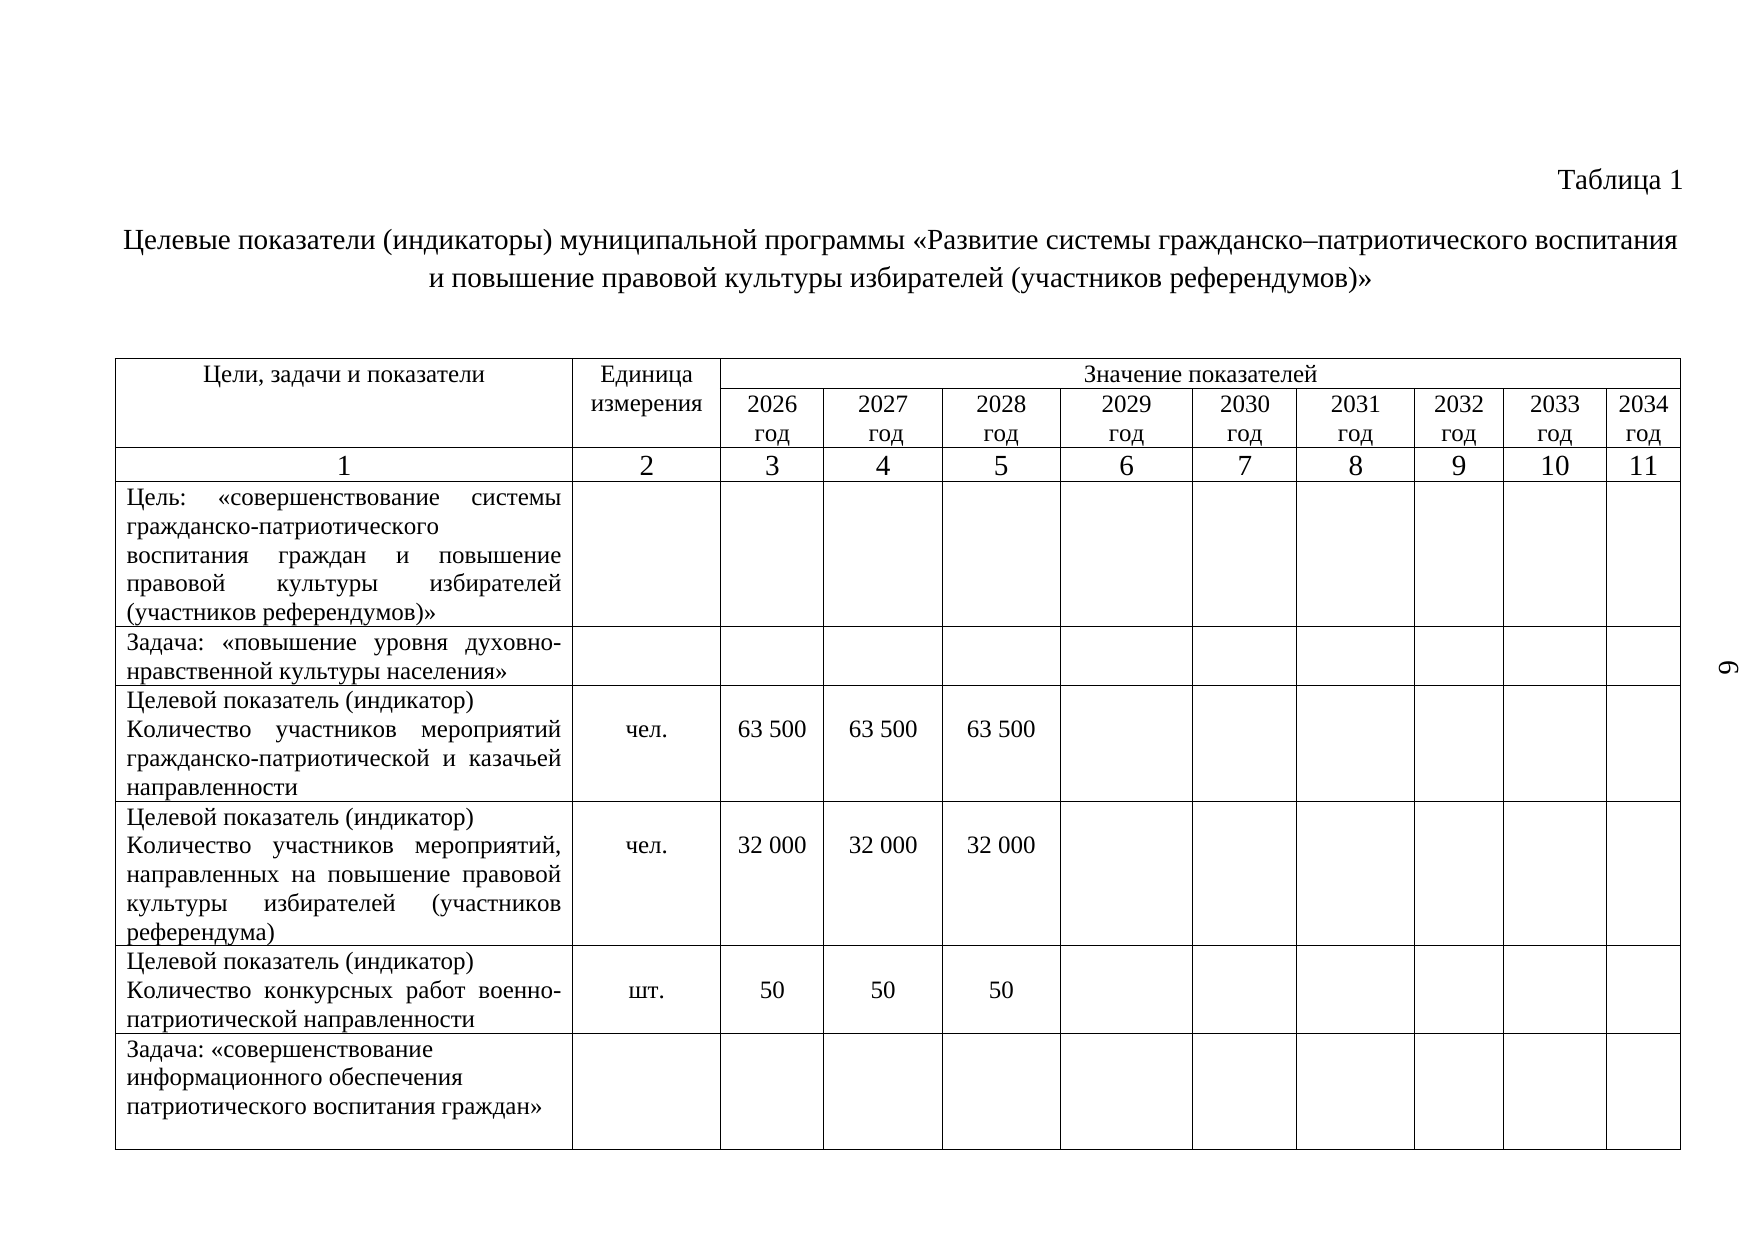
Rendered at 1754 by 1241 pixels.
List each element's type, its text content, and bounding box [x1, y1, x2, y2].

table_cell 63 500 [824, 686, 942, 801]
table_cell [943, 627, 1060, 684]
table_cell [1193, 946, 1296, 1033]
table_cell [824, 482, 942, 626]
table_cell 32 000 [943, 802, 1060, 945]
table_cell [721, 482, 823, 626]
table_cell 3 [721, 448, 823, 481]
table_cell 2028 год [943, 389, 1060, 447]
table_cell 5 [943, 448, 1060, 481]
table_cell [1607, 686, 1680, 801]
table_cell [1504, 1034, 1606, 1149]
table_cell [1504, 686, 1606, 801]
table_cell [1415, 627, 1503, 684]
table_cell 50 [721, 946, 823, 1033]
table_cell Задача: «совершенствование информационного обеспечения патриотического воспитания граждан» [116, 1034, 572, 1149]
table_cell [573, 1034, 720, 1149]
table_cell [1504, 946, 1606, 1033]
table_cell [824, 1034, 942, 1149]
table_cell 63 500 [943, 686, 1060, 801]
table_cell [1061, 802, 1192, 945]
table_cell [1607, 1034, 1680, 1149]
table_cell [1193, 802, 1296, 945]
table_cell [1061, 686, 1192, 801]
table_cell [721, 627, 823, 684]
table_cell 7 [1193, 448, 1296, 481]
table_cell [1504, 627, 1606, 684]
table_cell [1297, 627, 1414, 684]
table_cell 10 [1504, 448, 1606, 481]
table_cell 2 [573, 448, 720, 481]
table_cell [1061, 946, 1192, 1033]
table_cell [1607, 946, 1680, 1033]
table_cell чел. [573, 686, 720, 801]
table_cell [1607, 627, 1680, 684]
table_cell 4 [824, 448, 942, 481]
table_cell [1415, 482, 1503, 626]
table_header Значение показателей [721, 359, 1680, 388]
table_cell 9 [1415, 448, 1503, 481]
table_cell [573, 482, 720, 626]
table_cell [1297, 1034, 1414, 1149]
table_cell 2033 год [1504, 389, 1606, 447]
table_cell 32 000 [824, 802, 942, 945]
table_cell [1297, 482, 1414, 626]
table_cell 2032 год [1415, 389, 1503, 447]
table_cell чел. [573, 802, 720, 945]
table_cell [1297, 686, 1414, 801]
table_cell Целевой показатель (индикатор) Количество участников мероприятий гражданско-патриотической и казачьей направленности [116, 686, 572, 801]
table_cell 2027 год [824, 389, 942, 447]
table_cell 2034 год [1607, 389, 1680, 447]
table_cell [1607, 802, 1680, 945]
table_cell [943, 482, 1060, 626]
table_cell Задача: «повышение уровня духовно-нравственной культуры населения» [116, 627, 572, 684]
table_cell шт. [573, 946, 720, 1033]
table_cell 11 [1607, 448, 1680, 481]
table_cell [1415, 802, 1503, 945]
table_cell Цель: «совершенствование системы гражданско-патриотического воспитания граждан и повышение правовой культуры избирателей (участников референдумов)» [116, 482, 572, 626]
table_cell [721, 1034, 823, 1149]
table_header Цели, задачи и показатели [116, 359, 572, 447]
table_cell [1607, 482, 1680, 626]
table_cell [824, 627, 942, 684]
table_cell [1061, 482, 1192, 626]
table_header Единица измерения [573, 359, 720, 447]
table_cell 2026 год [721, 389, 823, 447]
table_cell [1193, 686, 1296, 801]
table_cell [1061, 1034, 1192, 1149]
table_cell 2031 год [1297, 389, 1414, 447]
text Таблица 1 [118, 162, 1683, 196]
table_cell 50 [824, 946, 942, 1033]
table_cell 1 [116, 448, 572, 481]
table_cell 6 [1061, 448, 1192, 481]
table_cell [1297, 802, 1414, 945]
table_cell 2030 год [1193, 389, 1296, 447]
table_cell [1415, 946, 1503, 1033]
table_cell 2029 год [1061, 389, 1192, 447]
table_cell Целевой показатель (индикатор) Количество конкурсных работ военно-патриотической направленности [116, 946, 572, 1033]
table_cell 63 500 [721, 686, 823, 801]
table_cell [1504, 802, 1606, 945]
table_cell [1415, 1034, 1503, 1149]
table_cell [1297, 946, 1414, 1033]
table_cell [1193, 1034, 1296, 1149]
table_cell 8 [1297, 448, 1414, 481]
table_cell [1193, 482, 1296, 626]
table_cell [1061, 627, 1192, 684]
table_cell 50 [943, 946, 1060, 1033]
table_cell [573, 627, 720, 684]
table_cell [1504, 482, 1606, 626]
text Целевые показатели (индикаторы) муниципальной программы «Развитие системы гражданско–патриотического воспитания и повышение правовой культуры избирателей (участников референдумов)» [118, 222, 1683, 294]
table_cell [943, 1034, 1060, 1149]
table_cell [1193, 627, 1296, 684]
table_cell [1415, 686, 1503, 801]
table_cell 32 000 [721, 802, 823, 945]
table_cell Целевой показатель (индикатор) Количество участников мероприятий, направленных на повышение правовой культуры избирателей (участников референдума) [116, 802, 572, 945]
